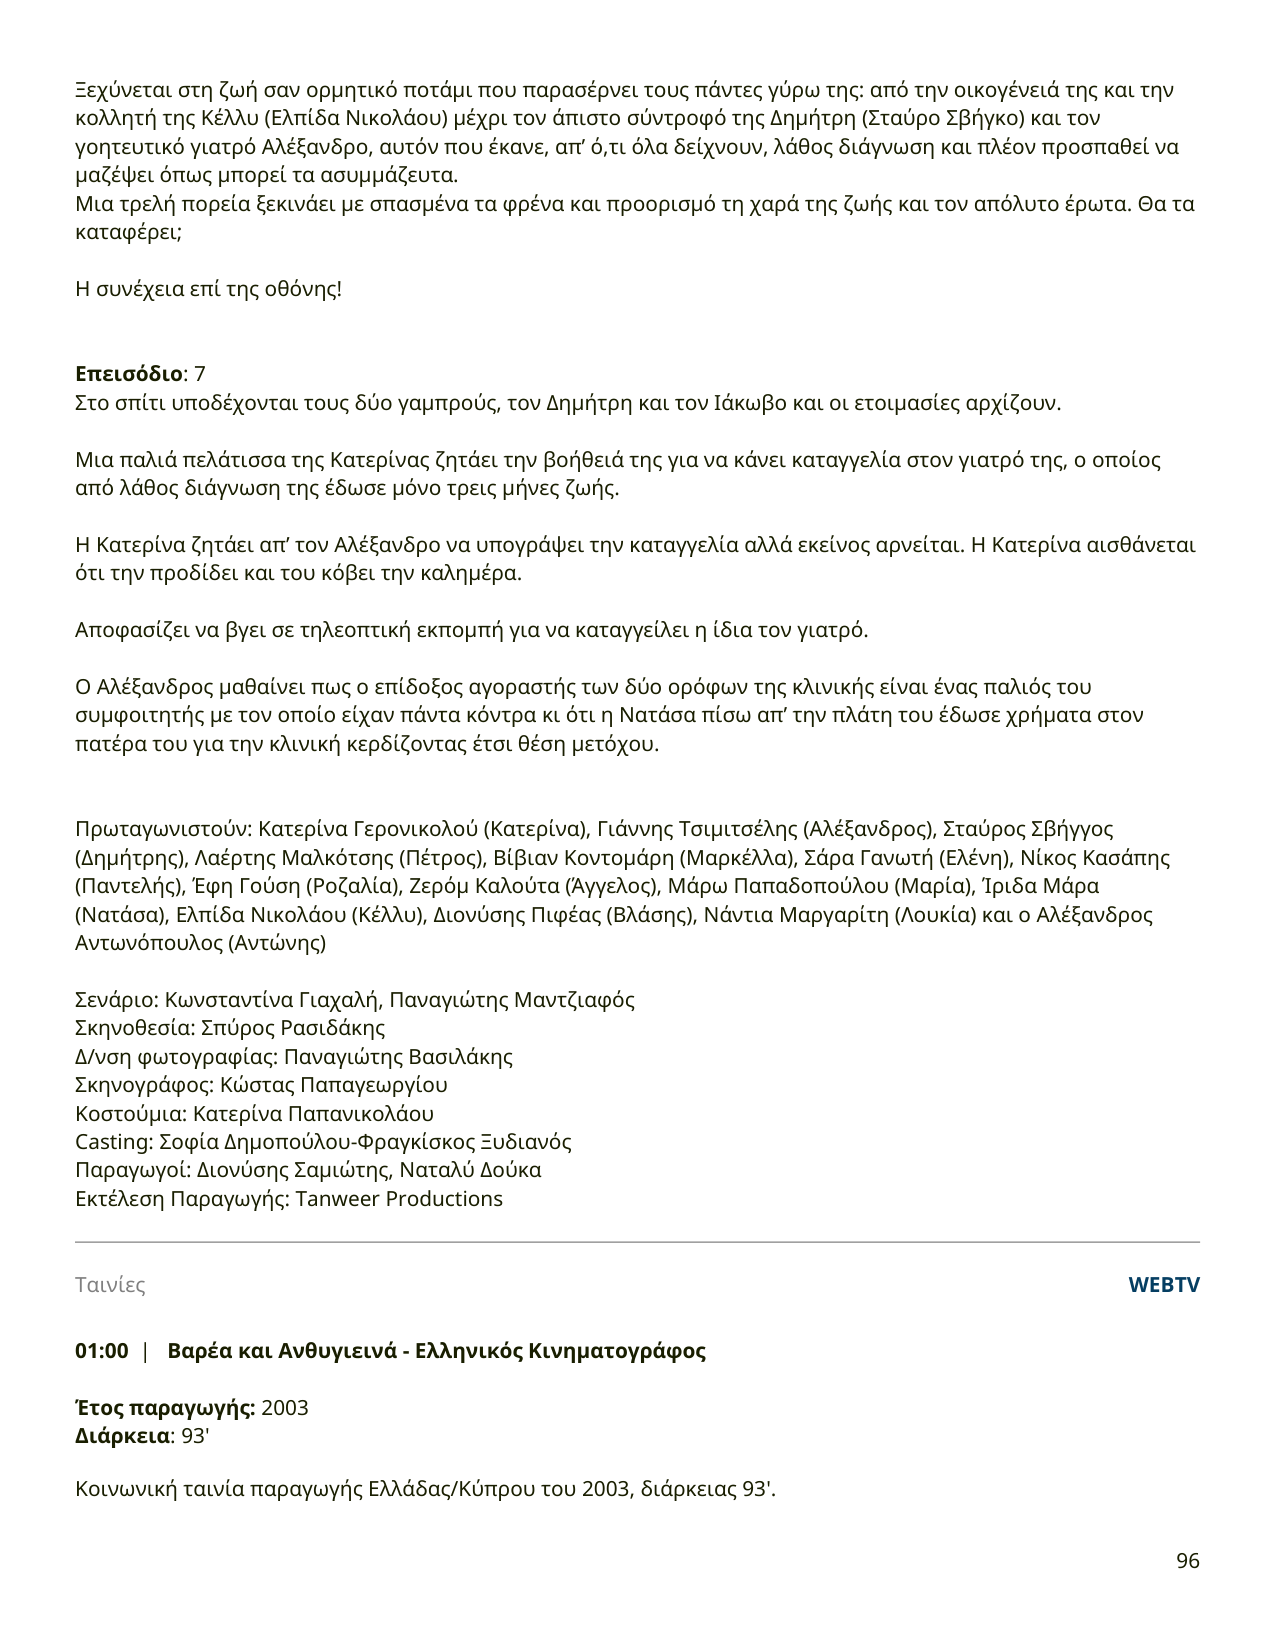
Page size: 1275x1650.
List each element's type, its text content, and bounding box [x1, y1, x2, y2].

text Πρωταγωνιστούν: Κατερίνα Γερονικολού (Κατερίνα), Γιάννης Τσιμιτσέλης (Αλέξανδρος), Σταύρος Σβήγγος (Δημήτρης), Λαέρτης Μαλκότσης (Πέτρος), Βίβιαν Κοντομάρη (Μαρκέλλα), Σάρα Γανωτή (Ελένη), Νίκος Κασάπης (Παντελής), Έφη Γούση (Ροζαλία), Ζερόμ Καλούτα (Άγγελος), Μάρω Παπαδοπούλου (Μαρία), Ίριδα Μάρα (Νατάσα), Ελπίδα Νικολάου (Κέλλυ), Διονύσης Πιφέας (Βλάσης), Νάντια Μαργαρίτη (Λουκία) και ο Αλέξανδρος Αντωνόπουλος (Αντώνης) Σενάριο: Κωνσταντίνα Γιαχαλή, Παναγιώτης Μαντζιαφός Σκηνοθεσία: Σπύρος Ρασιδάκης Δ/νση φωτογραφίας: Παναγιώτης Βασιλάκης Σκηνογράφος: Κώστας Παπαγεωργίου Κοστούμια: Κατερίνα Παπανικολάου Casting: Σοφία Δημοπούλου-Φραγκίσκος Ξυδιανός Παραγωγοί: Διονύσης Σαμιώτης, Ναταλύ Δούκα Εκτέλεση Παραγωγής: Tanweer Productions [75, 757, 1200, 1241]
text Στο σπίτι υποδέχονται τους δύο γαμπρούς, τον Δημήτρη και τον Ιάκωβο και οι ετοιμασίες αρχίζουν. Μια παλιά πελάτισσα της Κατερίνας ζητάει την βοήθειά της για να κάνει καταγγελία στον γιατρό της, ο οποίος από λάθος διάγνωση της έδωσε μόνο τρεις μήνες ζωής. Η Κατερίνα ζητάει απ’ τον Αλέξανδρο να υπογράψει την καταγγελία αλλά εκείνος αρνείται. Η Κατερίνα αισθάνεται ότι την προδίδει και του κόβει την καλημέρα. Αποφασίζει να βγει σε τηλεοπτική εκπομπή για να καταγγείλει η ίδια τον γιατρό. Ο Αλέξανδρος μαθαίνει πως ο επίδοξος αγοραστής των δύο ορόφων της κλινικής είναι ένας παλιός του συμφοιτητής με τον οποίο είχαν πάντα κόντρα κι ότι η Νατάσα πίσω απ’ την πλάτη του έδωσε χρήματα στον πατέρα του για την κλινική κερδίζοντας έτσι θέση μετόχου. [75, 388, 1200, 757]
table_header Ταινίες [75, 1270, 637, 1298]
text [75, 75, 1200, 302]
table_header WEBTV [638, 1270, 1200, 1298]
text 01:00 | Βαρέα και Ανθυγιεινά - Ελληνικός Κινηματογράφος Έτος παραγωγής: 2003 Διάρκεια: 93' [75, 1298, 1200, 1449]
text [75, 1474, 1200, 1531]
text Eπεισόδιο: 7 [75, 302, 1200, 388]
